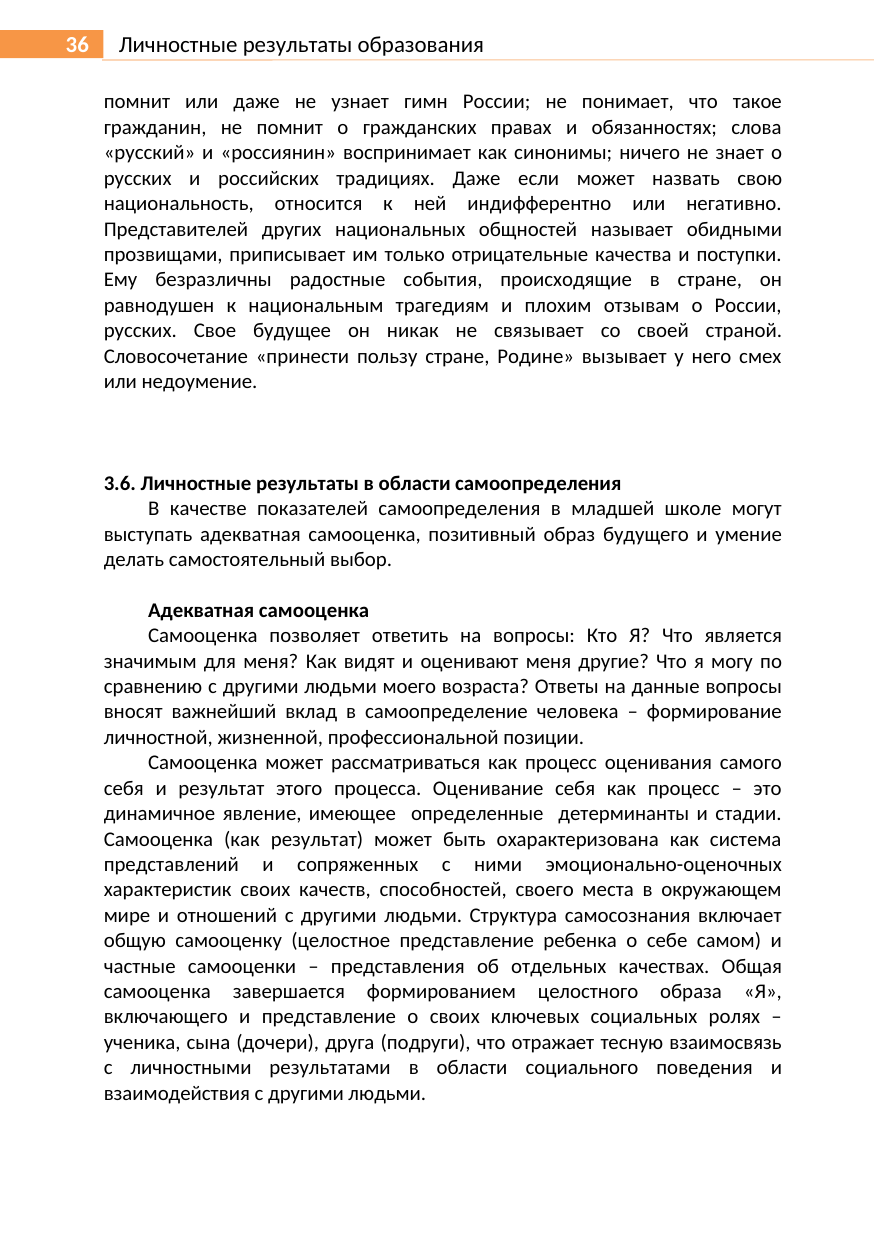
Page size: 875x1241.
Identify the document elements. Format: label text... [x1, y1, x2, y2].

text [103, 89, 783, 394]
text 3.6. Личностные результаты в области самоопределения [103, 470, 783, 495]
text Самооценка может рассматриваться как процесс оценивания самого себя и результат этого процесса. Оценивание себя как процесс – это динамичное явление, имеющее определенные детерминанты и стадии. Самооценка (как результат) может быть охарактеризована как система представлений и сопряженных с ними эмоционально-оценочных характеристик своих качеств, способностей, своего места в окружающем мире и отношений с другими людьми. Структура самосознания включает общую самооценку (целостное представление ребенка о себе самом) и частные самооценки – представления об отдельных качествах. Общая самооценка завершается формированием целостного образа «Я», включающего и представление о своих ключевых социальных ролях – ученика, сына (дочери), друга (подруги), что отражает тесную взаимосвязь с личностными результатами в области социального поведения и взаимодействия с другими людьми. [103, 749, 783, 1105]
text Самооценка позволяет ответить на вопросы: Кто Я? Что является значимым для меня? Как видят и оценивают меня другие? Что я могу по сравнению с другими людьми моего возраста? Ответы на данные вопросы вносят важнейший вклад в самоопределение человека – формирование личностной, жизненной, профессиональной позиции. [103, 622, 783, 749]
text Адекватная самооценка [103, 597, 783, 622]
text В качестве показателей самоопределения в младшей школе могут выступать адекватная самооценка, позитивный образ будущего и умение делать самостоятельный выбор. [103, 495, 783, 572]
